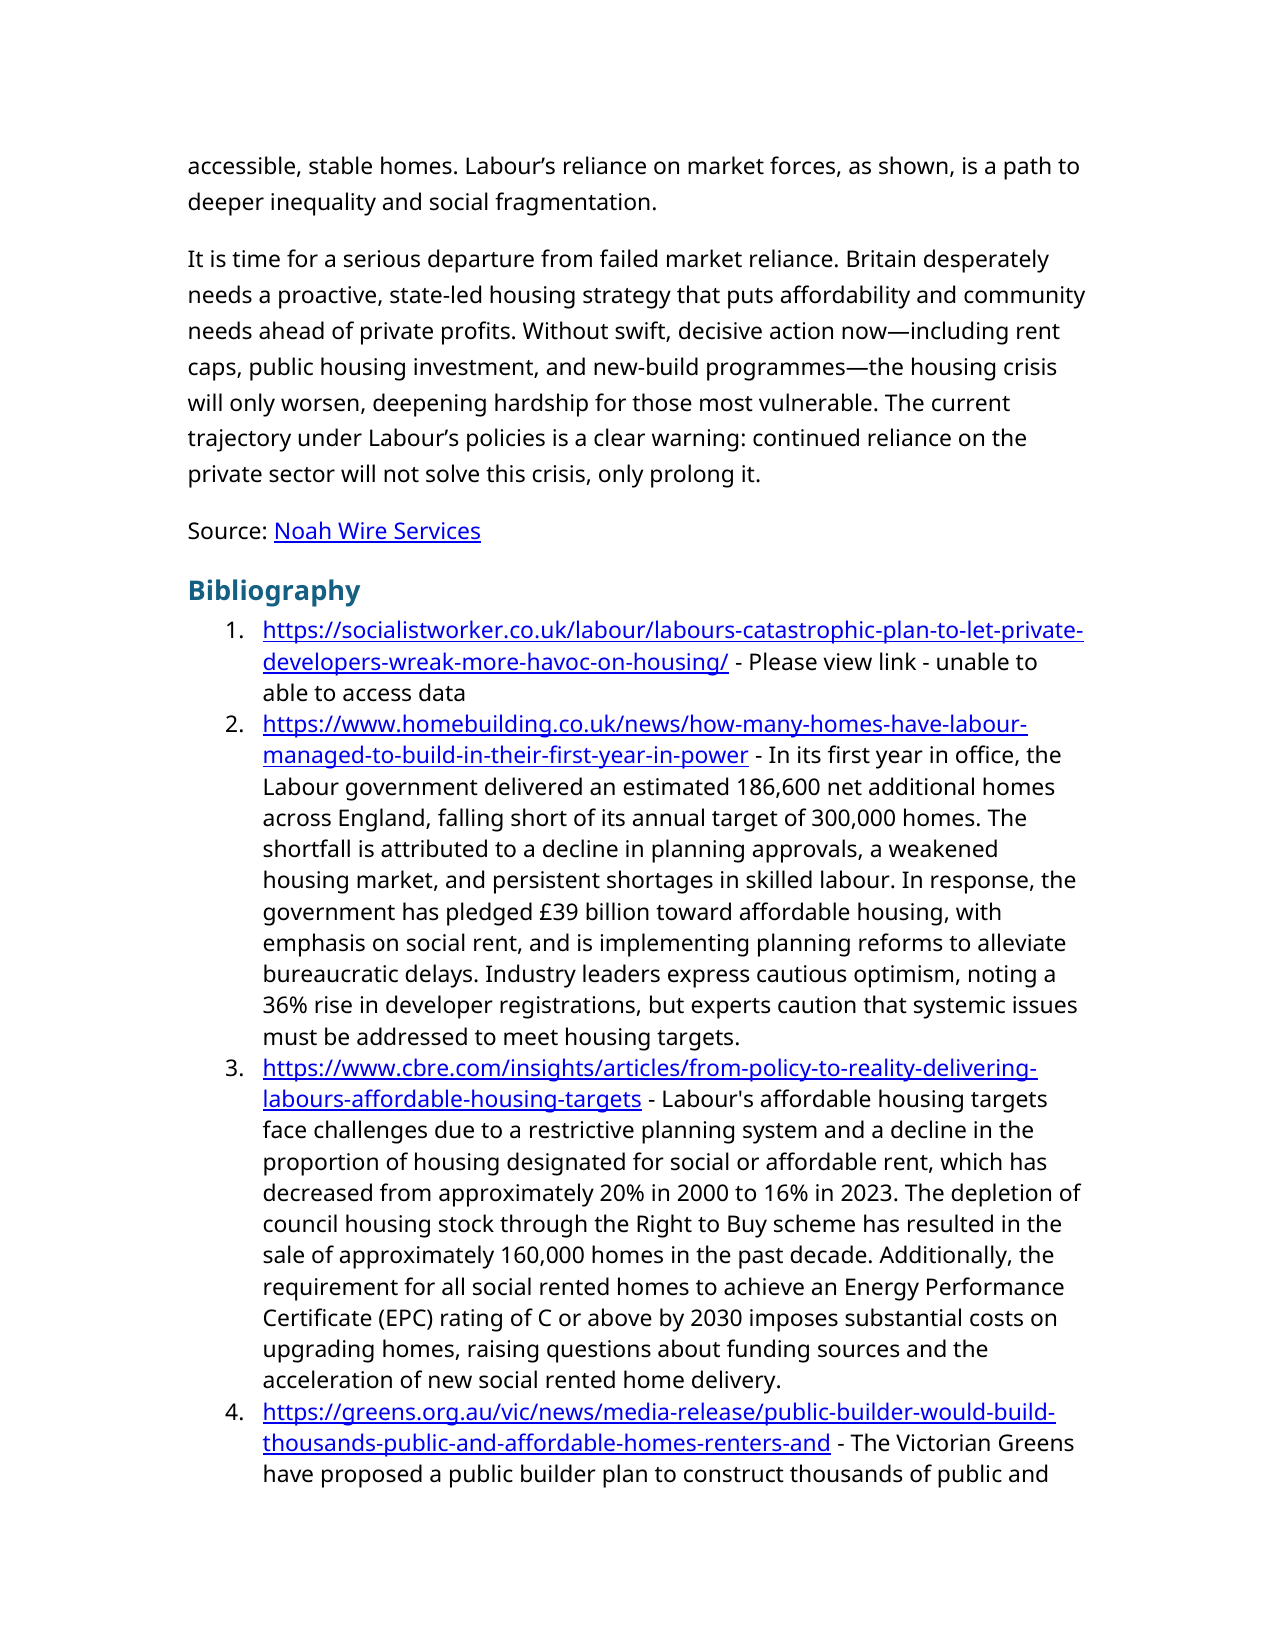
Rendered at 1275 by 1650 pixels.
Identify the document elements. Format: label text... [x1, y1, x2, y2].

text Source: Noah Wire Services [187, 515, 1087, 546]
list https://www.homebuilding.co.uk/news/how-many-homes-have-labour-managed-to-build-in-their-first-year-in-power - In its first year in office, the Labour government delivered an estimated 186,600 net additional homes across England, falling short of its annual target of 300,000 homes. The shortfall is attributed to a decline in planning approvals, a weakened housing market, and persistent shortages in skilled labour. In response, the government has pledged £39 billion toward affordable housing, with emphasis on social rent, and is implementing planning reforms to alleviate bureaucratic delays. Industry leaders express cautious optimism, noting a 36% rise in developer registrations, but experts caution that systemic issues must be addressed to meet housing targets. [225, 708, 1087, 1052]
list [225, 1396, 1087, 1489]
subtitle Bibliography [187, 572, 1087, 609]
list https://socialistworker.co.uk/labour/labours-catastrophic-plan-to-let-private-developers-wreak-more-havoc-on-housing/ - Please view link - unable to able to access data [225, 614, 1087, 708]
text It is time for a serious departure from failed market reliance. Britain desperately needs a proactive, state-led housing strategy that puts affordability and community needs ahead of private profits. Without swift, decisive action now—including rent caps, public housing investment, and new-build programmes—the housing crisis will only worsen, deepening hardship for those most vulnerable. The current trajectory under Labour’s policies is a clear warning: continued reliance on the private sector will not solve this crisis, only prolong it. [187, 243, 1087, 489]
list https://www.cbre.com/insights/articles/from-policy-to-reality-delivering-labours-affordable-housing-targets - Labour's affordable housing targets face challenges due to a restrictive planning system and a decline in the proportion of housing designated for social or affordable rent, which has decreased from approximately 20% in 2000 to 16% in 2023. The depletion of council housing stock through the Right to Buy scheme has resulted in the sale of approximately 160,000 homes in the past decade. Additionally, the requirement for all social rented homes to achieve an Energy Performance Certificate (EPC) rating of C or above by 2030 imposes substantial costs on upgrading homes, raising questions about funding sources and the acceleration of new social rented home delivery. [225, 1052, 1087, 1396]
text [187, 150, 1087, 217]
